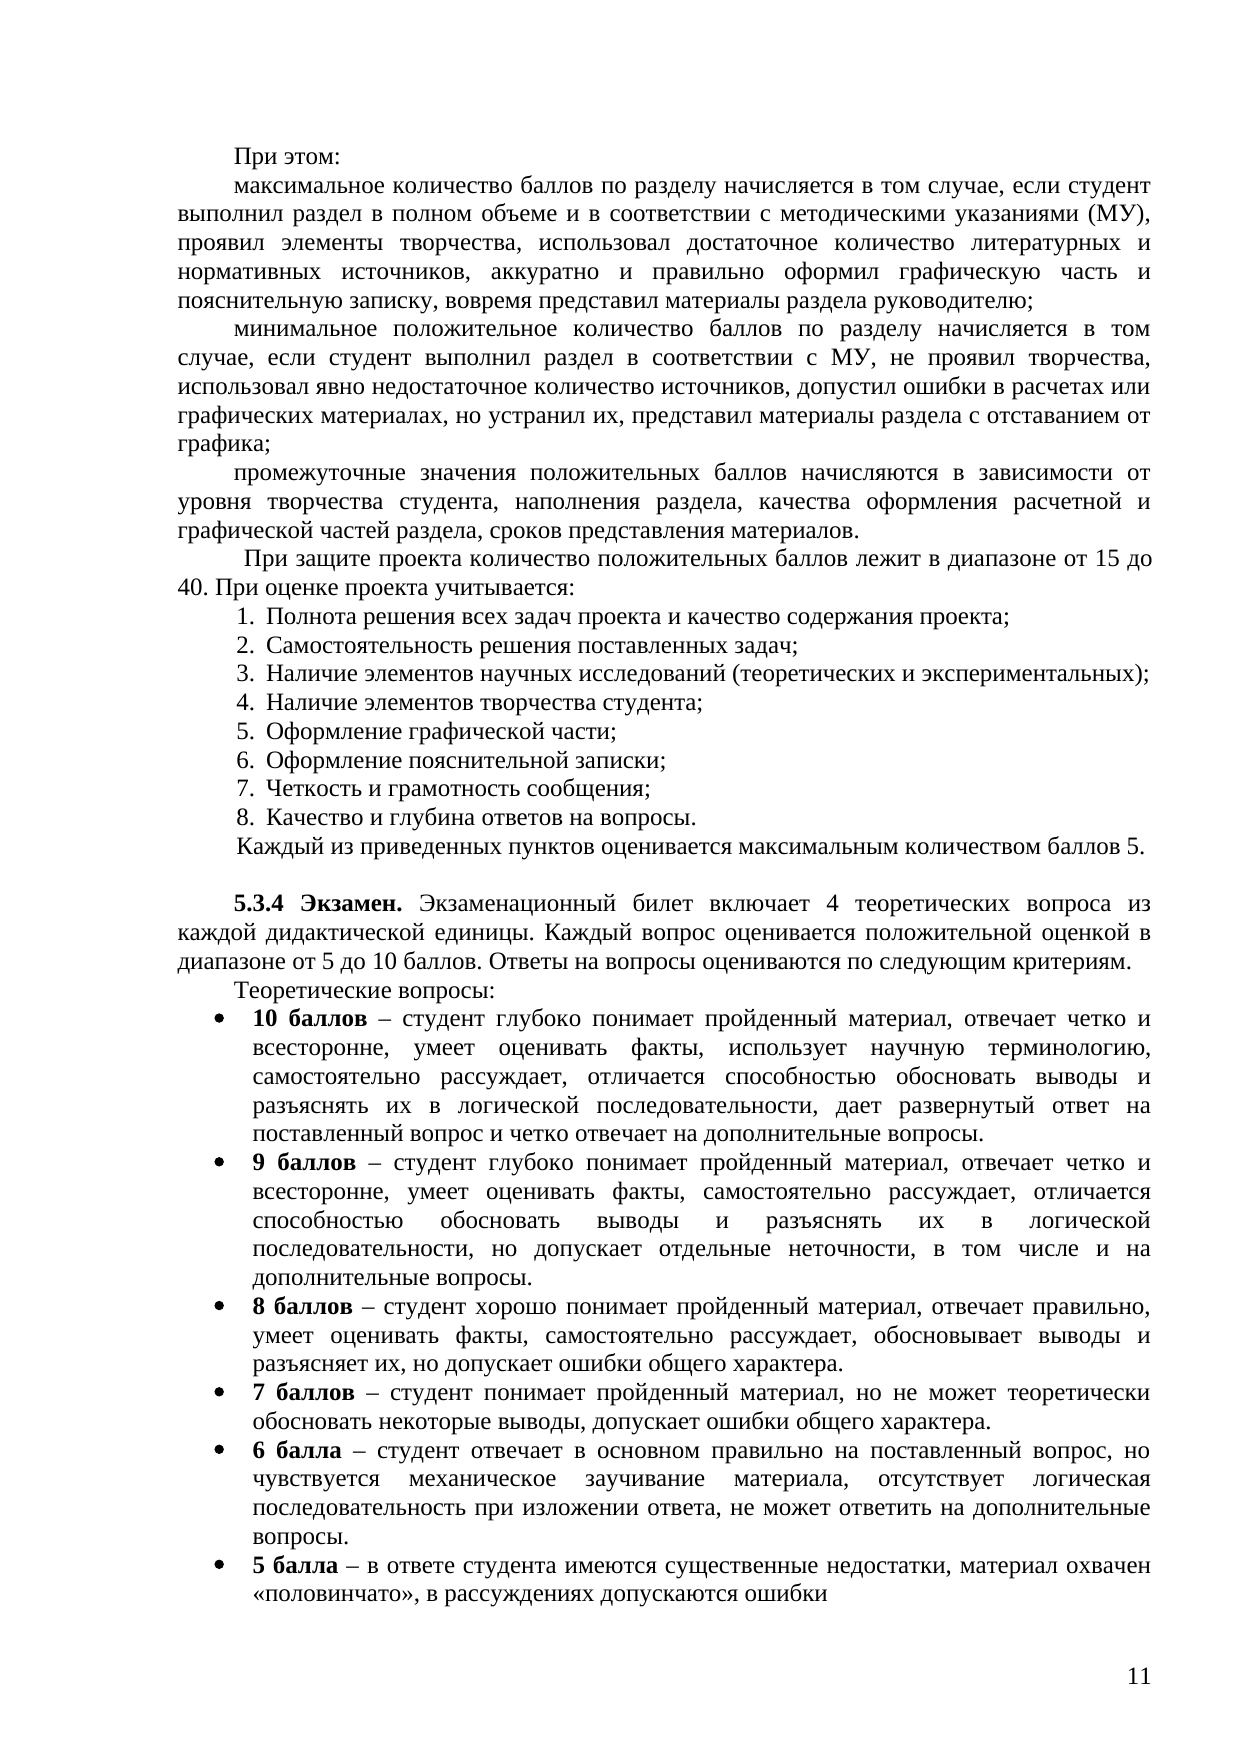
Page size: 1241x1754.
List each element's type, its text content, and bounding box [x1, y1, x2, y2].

list Четкость и грамотность сообщения; [177, 773, 1154, 802]
text максимальное количество баллов по разделу начисляется в том случае, если студент выполнил раздел в полном объеме и в соответствии с методическими указаниями (МУ), проявил элементы творчества, использовал достаточное количество литературных и нормативных источников, аккуратно и правильно оформил графическую часть и пояснительную записку, вовремя представил материалы раздела руководителю; [177, 170, 1152, 313]
list 10 баллов – студент глубоко понимает пройденный материал, отвечает четко и всесторонне, умеет оценивать факты, использует научную терминологию, самостоятельно рассуждает, отличается способностью обосновать выводы и разъяснять их в логической последовательности, дает развернутый ответ на поставленный вопрос и четко отвечает на дополнительные вопросы. [215, 1003, 1152, 1147]
text Теоретические вопросы: [177, 975, 1152, 1003]
list 7 баллов – студент понимает пройденный материал, но не может теоретически обосновать некоторые выводы, допускает ошибки общего характера. [215, 1377, 1152, 1435]
list 5 балла – в ответе студента имеются существенные недостатки, материал охвачен «половинчато», в рассуждениях допускаются ошибки [215, 1550, 1152, 1607]
text промежуточные значения положительных баллов начисляются в зависимости от уровня творчества студента, наполнения раздела, качества оформления расчетной и графической частей раздела, сроков представления материалов. [177, 457, 1152, 543]
list Оформление пояснительной записки; [177, 745, 1154, 773]
text минимальное положительное количество баллов по разделу начисляется в том случае, если студент выполнил раздел в соответствии с МУ, не проявил творчества, использовал явно недостаточное количество источников, допустил ошибки в расчетах или графических материалах, но устранил их, представил материалы раздела с отставанием от графика; [177, 313, 1152, 457]
list 6 балла – студент отвечает в основном правильно на поставленный вопрос, но чувствуется механическое заучивание материала, отсутствует логическая последовательность при изложении ответа, не может ответить на дополнительные вопросы. [215, 1435, 1152, 1550]
list Самостоятельность решения поставленных задач; [177, 630, 1154, 658]
text 5.3.4 Экзамен. Экзаменационный билет включает 4 теоретических вопроса из каждой дидактической единицы. Каждый вопрос оценивается положительной оценкой в диапазоне от 5 до 10 баллов. Ответы на вопросы оцениваются по следующим критериям. [177, 888, 1152, 975]
list Полнота решения всех задач проекта и качество содержания проекта; [177, 601, 1154, 630]
text При защите проекта количество положительных баллов лежит в диапазоне от 15 до 40. При оценке проекта учитывается: [177, 543, 1154, 601]
text Каждый из приведенных пунктов оценивается максимальным количеством баллов 5. [177, 831, 1154, 860]
list Наличие элементов творчества студента; [177, 687, 1154, 716]
list Качество и глубина ответов на вопросы. [177, 802, 1154, 831]
list 9 баллов – студент глубоко понимает пройденный материал, отвечает четко и всесторонне, умеет оценивать факты, самостоятельно рассуждает, отличается способностью обосновать выводы и разъяснять их в логической последовательности, но допускает отдельные неточности, в том числе и на дополнительные вопросы. [215, 1147, 1152, 1291]
list Наличие элементов научных исследований (теоретических и экспериментальных); [177, 658, 1154, 687]
list 8 баллов – студент хорошо понимает пройденный материал, отвечает правильно, умеет оценивать факты, самостоятельно рассуждает, обосновывает выводы и разъясняет их, но допускает ошибки общего характера. [215, 1291, 1152, 1377]
list Оформление графической части; [177, 716, 1154, 745]
text При этом: [177, 141, 1152, 170]
